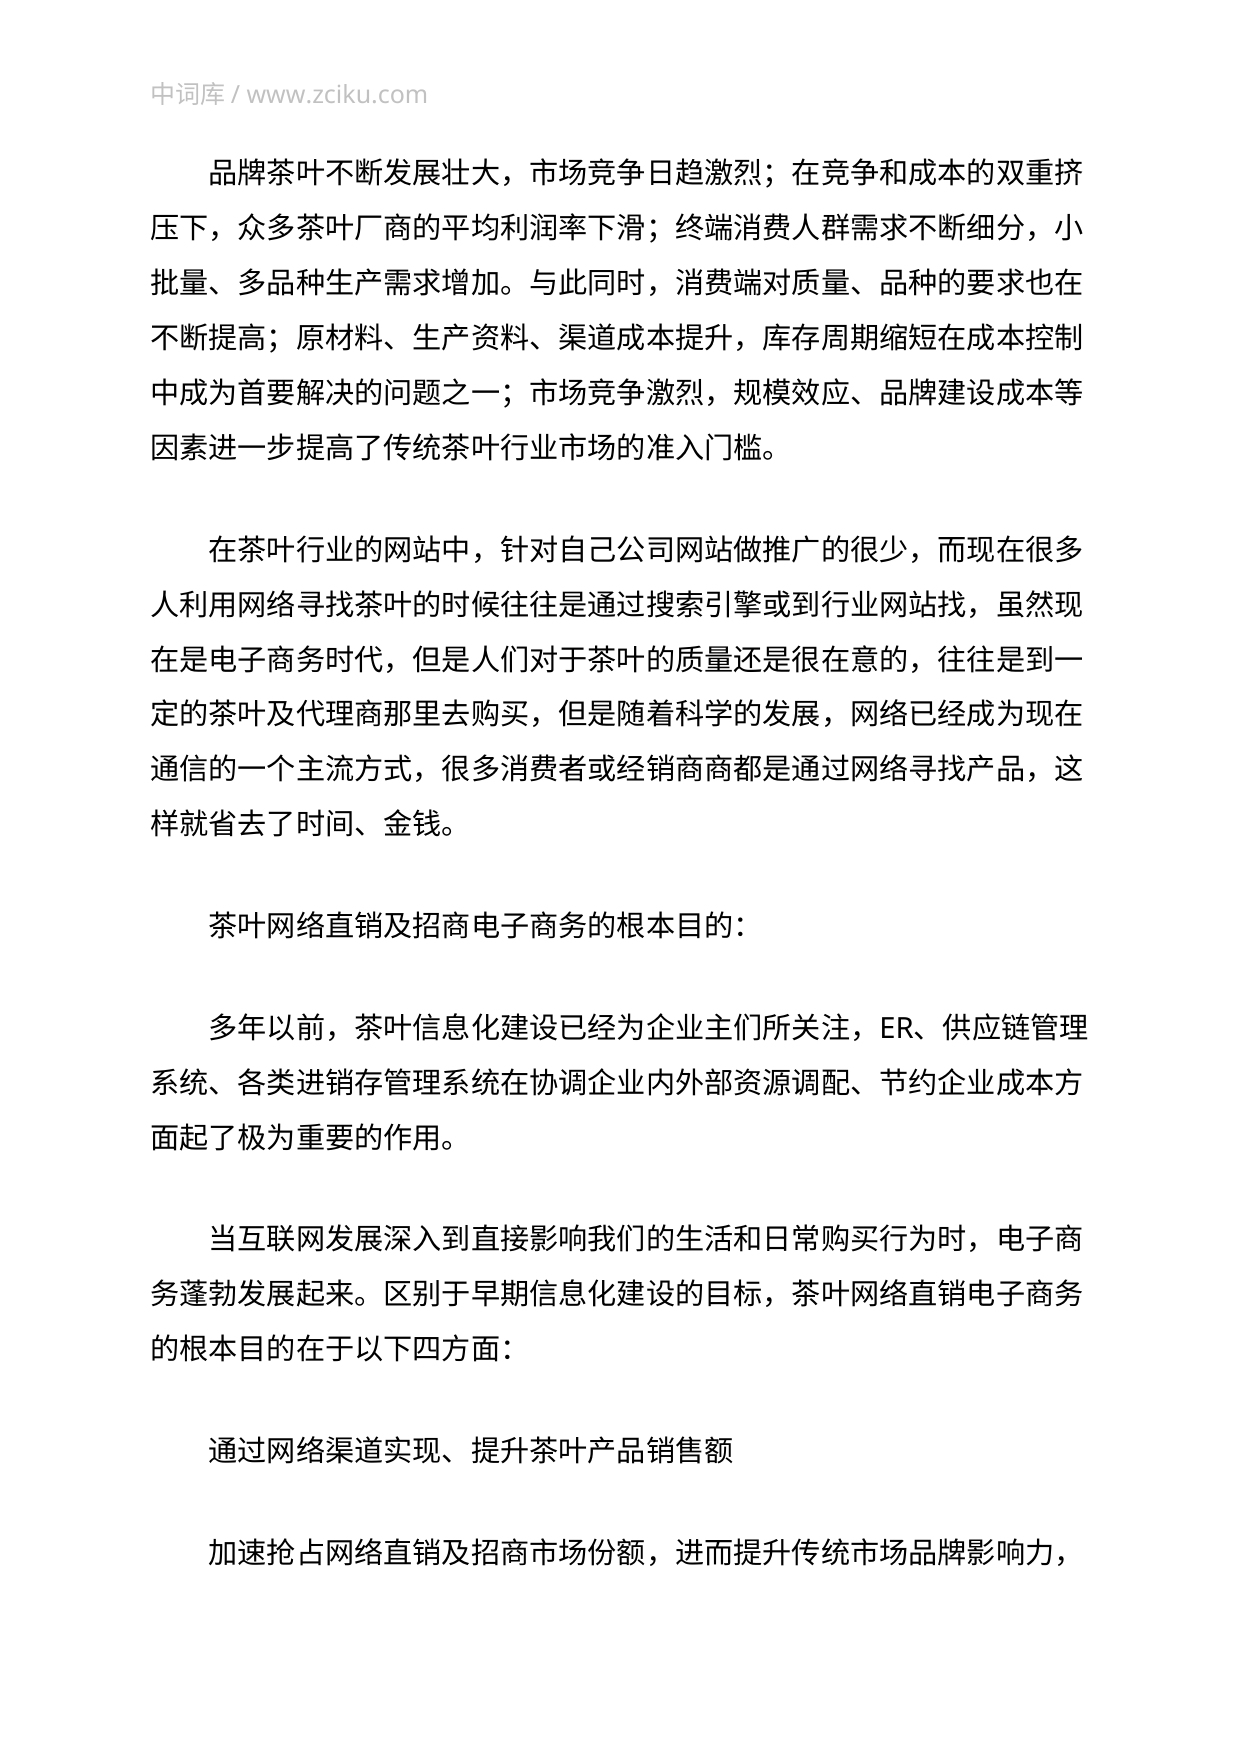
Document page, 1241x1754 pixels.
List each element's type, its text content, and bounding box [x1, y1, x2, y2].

text 当互联网发展深入到直接影响我们的生活和日常购买行为时，电子商务蓬勃发展起来。区别于早期信息化建设的目标，茶叶网络直销电子商务的根本目的在于以下四方面： [150, 1216, 1090, 1368]
text 通过网络渠道实现、提升茶叶产品销售额 [150, 1427, 1090, 1470]
text 品牌茶叶不断发展壮大，市场竞争日趋激烈；在竞争和成本的双重挤压下，众多茶叶厂商的平均利润率下滑；终端消费人群需求不断细分，小批量、多品种生产需求增加。与此同时，消费端对质量、品种的要求也在不断提高；原材料、生产资料、渠道成本提升，库存周期缩短在成本控制中成为首要解决的问题之一；市场竞争激烈，规模效应、品牌建设成本等因素进一步提高了传统茶叶行业市场的准入门槛。 [150, 150, 1090, 467]
text 茶叶网络直销及招商电子商务的根本目的： [150, 902, 1090, 945]
text 在茶叶行业的网站中，针对自己公司网站做推广的很少，而现在很多人利用网络寻找茶叶的时候往往是通过搜索引擎或到行业网站找，虽然现在是电子商务时代，但是人们对于茶叶的质量还是很在意的，往往是到一定的茶叶及代理商那里去购买，但是随着科学的发展，网络已经成为现在通信的一个主流方式，很多消费者或经销商商都是通过网络寻找产品，这样就省去了时间、金钱。 [150, 526, 1090, 843]
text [150, 1529, 1090, 1572]
text 多年以前，茶叶信息化建设已经为企业主们所关注，ER、供应链管理系统、各类进销存管理系统在协调企业内外部资源调配、节约企业成本方面起了极为重要的作用。 [150, 1004, 1090, 1156]
